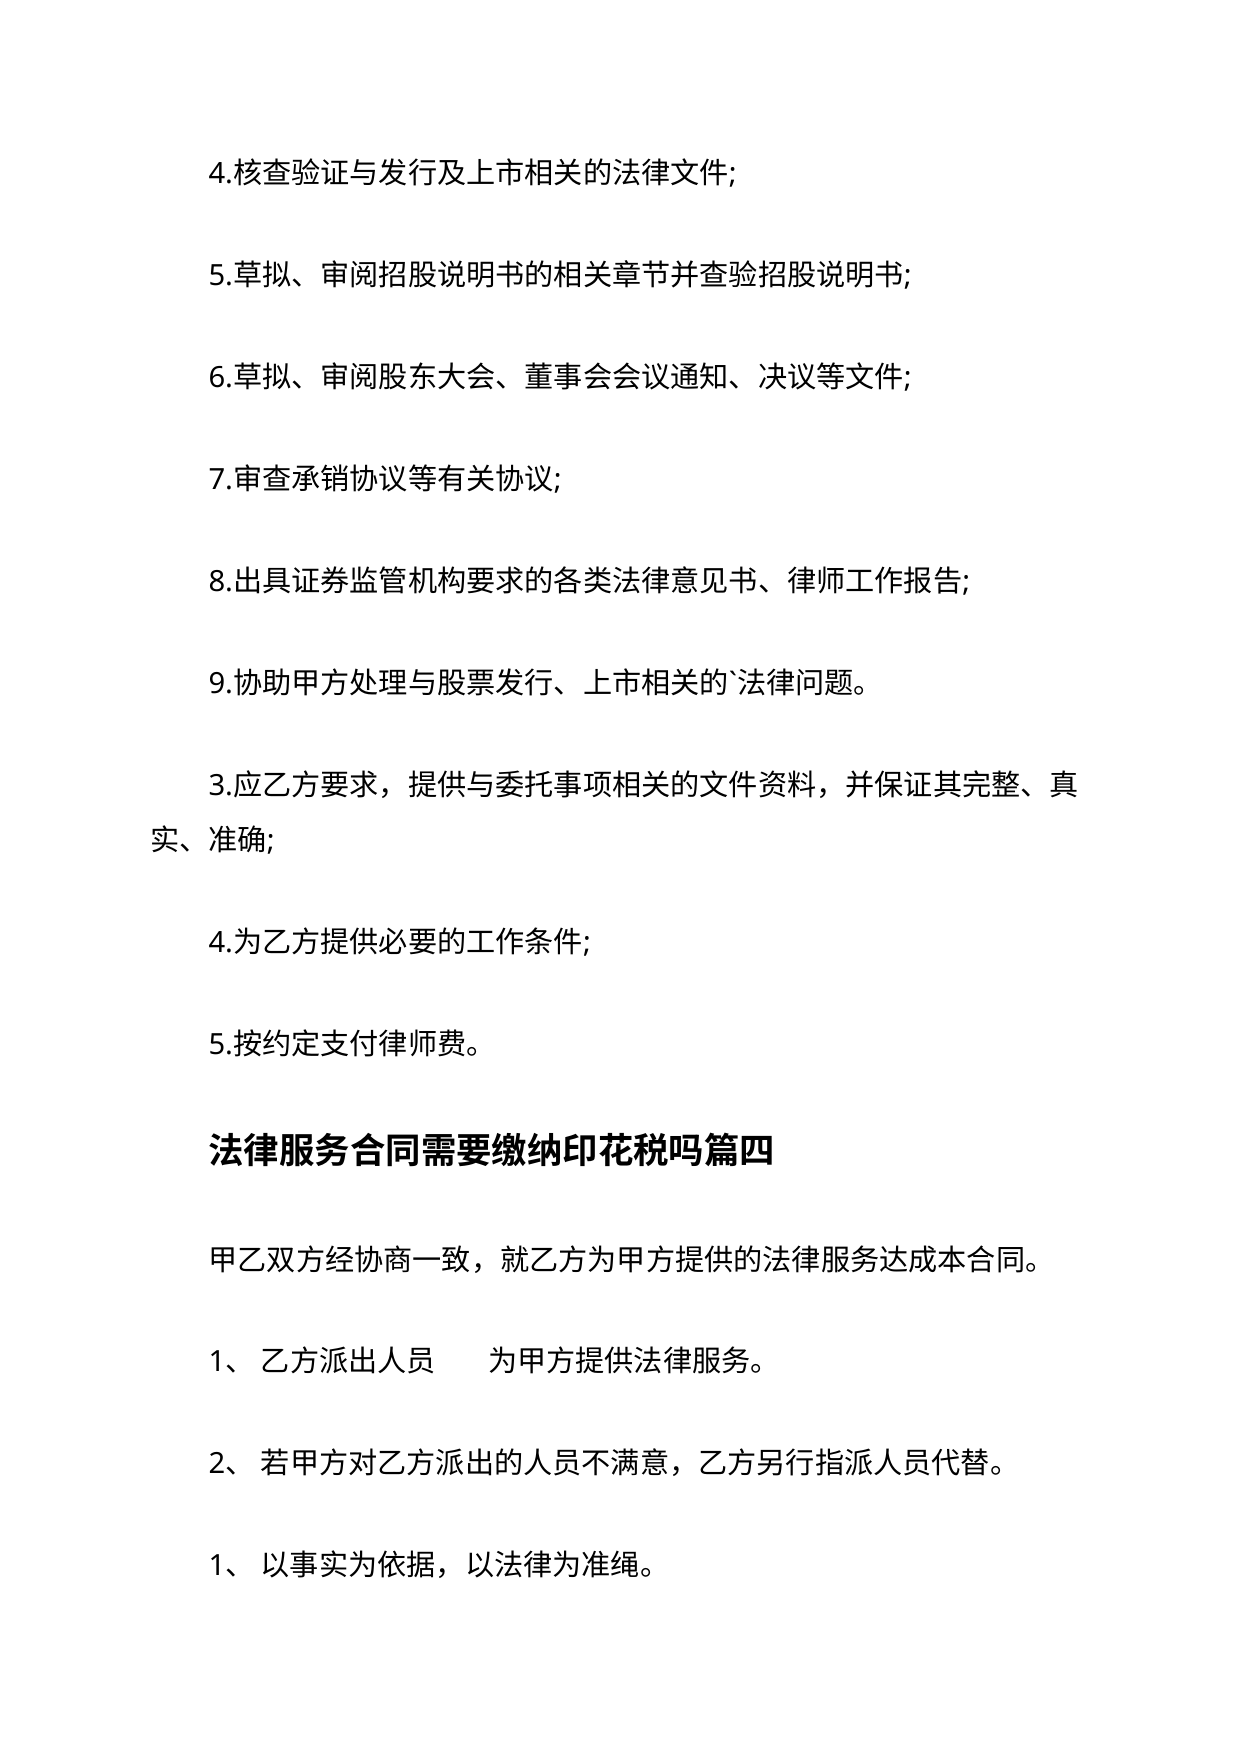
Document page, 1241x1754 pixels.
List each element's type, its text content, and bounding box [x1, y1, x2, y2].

text 法律服务合同需要缴纳印花税吗篇四 [150, 1123, 1090, 1174]
text 甲乙双方经协商一致，就乙方为甲方提供的法律服务达成本合同。 [150, 1236, 1090, 1278]
text 5.按约定支付律师费。 [150, 1021, 1090, 1063]
text 4.核查验证与发行及上市相关的法律文件; [150, 150, 1090, 192]
text 1、 以事实为依据，以法律为准绳。 [150, 1542, 1090, 1584]
text 3.应乙方要求，提供与委托事项相关的文件资料，并保证其完整、真实、准确; [150, 762, 1090, 859]
text 6.草拟、审阅股东大会、董事会会议通知、决议等文件; [150, 354, 1090, 396]
text 2、 若甲方对乙方派出的人员不满意，乙方另行指派人员代替。 [150, 1440, 1090, 1482]
text 4.为乙方提供必要的工作条件; [150, 919, 1090, 961]
text 7.审查承销协议等有关协议; [150, 456, 1090, 498]
text 5.草拟、审阅招股说明书的相关章节并查验招股说明书; [150, 252, 1090, 294]
text 9.协助甲方处理与股票发行、上市相关的`法律问题。 [150, 660, 1090, 702]
text 1、 乙方派出人员 为甲方提供法律服务。 [150, 1338, 1090, 1380]
text 8.出具证券监管机构要求的各类法律意见书、律师工作报告; [150, 558, 1090, 600]
